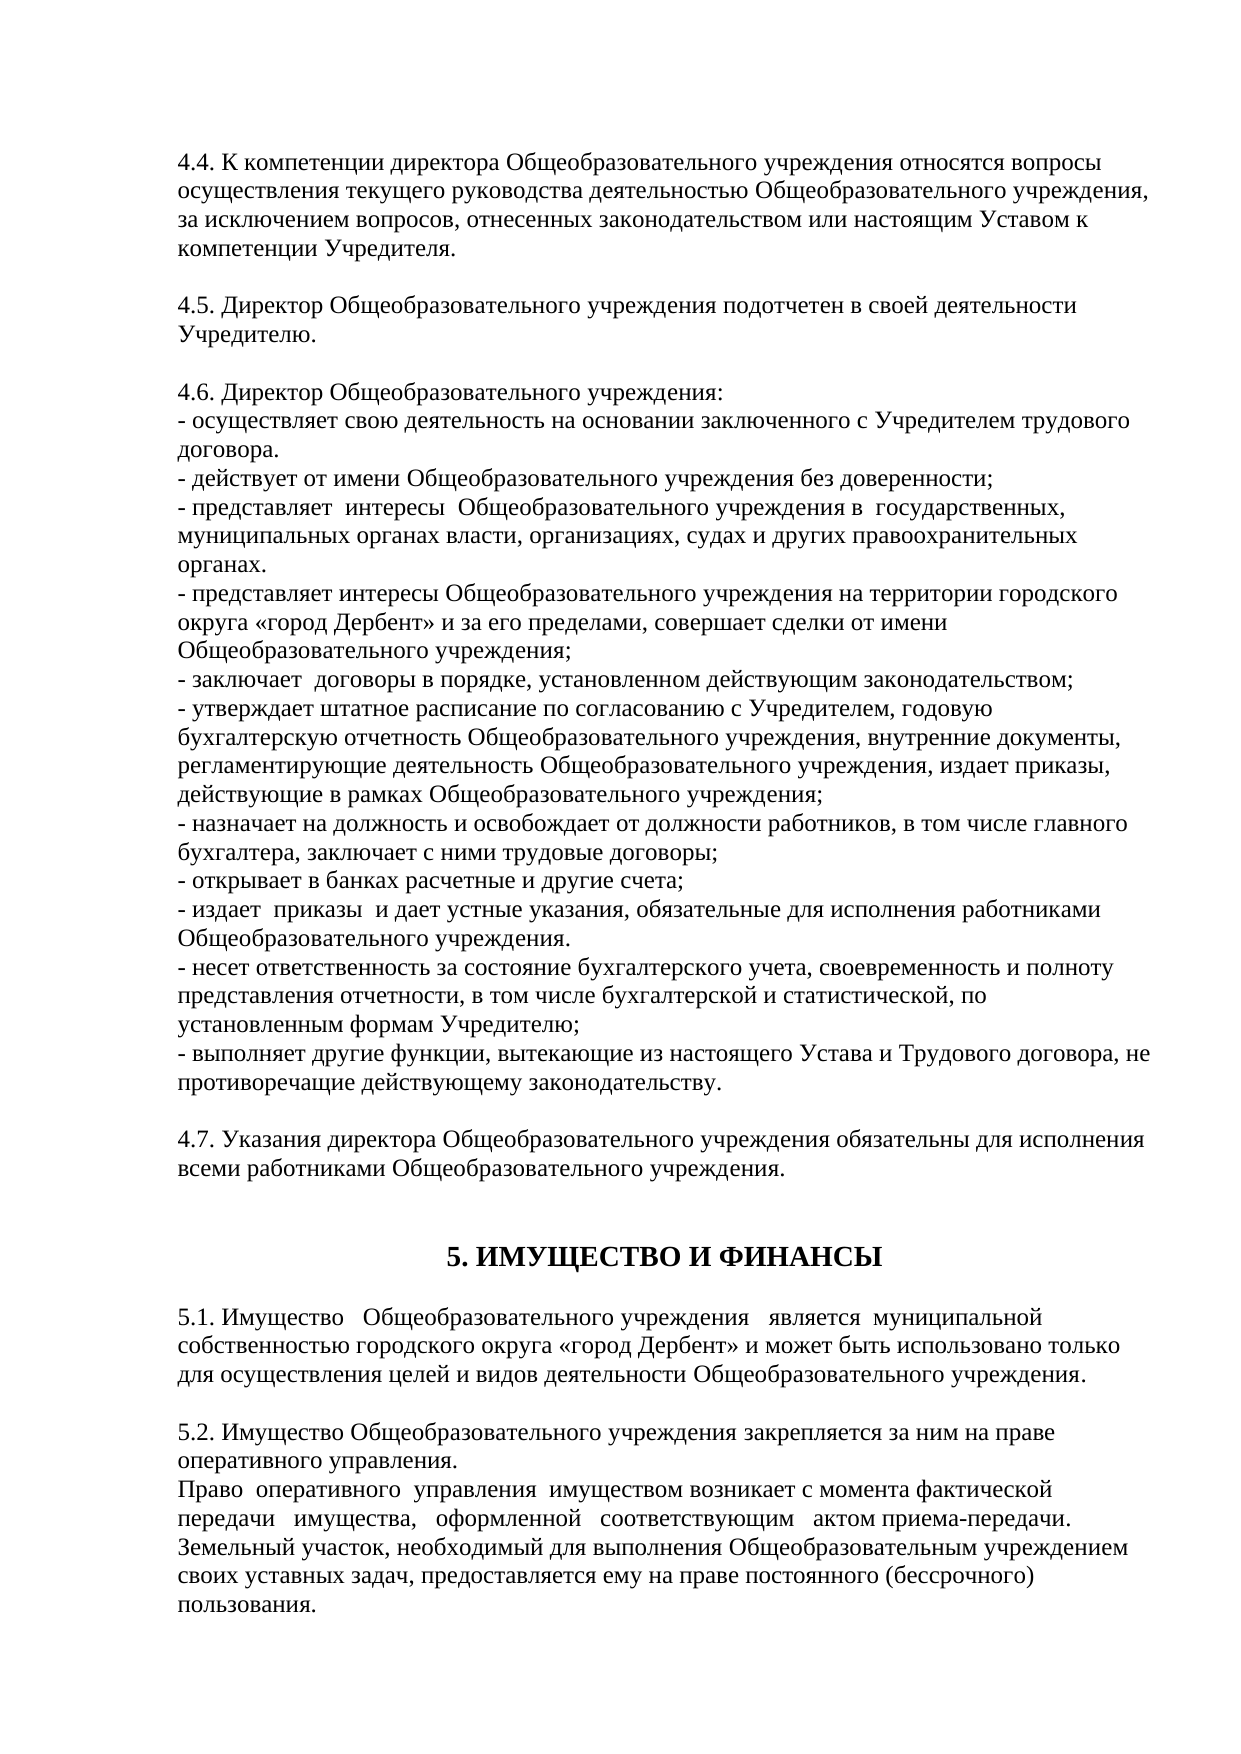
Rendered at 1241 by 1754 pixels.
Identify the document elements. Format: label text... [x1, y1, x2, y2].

text 5. ИМУЩЕСТВО И ФИНАНСЫ [177, 1239, 1152, 1273]
text 5.1. Имущество Общеобразовательного учреждения является муниципальной собственностью городского округа «город Дербент» и может быть использовано только для осуществления целей и видов деятельности Общеобразовательного учреждения. [177, 1302, 1152, 1388]
text - действует от имени Общеобразовательного учреждения без доверенности; [177, 463, 1152, 492]
text - представляет интересы Общеобразовательного учреждения на территории городского округа «город Дербент» и за его пределами, совершает сделки от имени Общеобразовательного учреждения; [177, 578, 1152, 664]
text 5.2. Имущество Общеобразовательного учреждения закрепляется за ним на праве оперативного управления. [177, 1417, 1152, 1474]
text 4.7. Указания директора Общеобразовательного учреждения обязательны для исполнения всеми работниками Общеобразовательного учреждения. [177, 1124, 1152, 1182]
text - несет ответственность за состояние бухгалтерского учета, своевременность и полноту представления отчетности, в том числе бухгалтерской и статистической, по установленным формам Учредителю; [177, 952, 1152, 1038]
text Право оперативного управления имуществом возникает с момента фактической передачи имущества, оформленной соответствующим актом приема-передачи. [177, 1474, 1152, 1532]
text - открывает в банках расчетные и другие счета; [177, 866, 1152, 894]
text - осуществляет свою деятельность на основании заключенного с Учредителем трудового договора. [177, 406, 1152, 463]
text - представляет интересы Общеобразовательного учреждения в государственных, муниципальных органах власти, организациях, судах и других правоохранительных органах. [177, 492, 1152, 578]
text 4.4. К компетенции директора Общеобразовательного учреждения относятся вопросы осуществления текущего руководства деятельностью Общеобразовательного учреждения, за исключением вопросов, отнесенных законодательством или настоящим Уставом к компетенции Учредителя. [177, 147, 1152, 262]
text 4.6. Директор Общеобразовательного учреждения: [177, 377, 1152, 406]
text - выполняет другие функции, вытекающие из настоящего Устава и Трудового договора, не противоречащие действующему законодательству. [177, 1038, 1152, 1096]
text - издает приказы и дает устные указания, обязательные для исполнения работниками Общеобразовательного учреждения. [177, 894, 1152, 952]
text 4.5. Директор Общеобразовательного учреждения подотчетен в своей деятельности Учредителю. [177, 291, 1152, 348]
text - назначает на должность и освобождает от должности работников, в том числе главного бухгалтера, заключает с ними трудовые договоры; [177, 808, 1152, 866]
text - заключает договоры в порядке, установленном действующим законодательством; [177, 664, 1152, 693]
text - утверждает штатное расписание по согласованию с Учредителем, годовую бухгалтерскую отчетность Общеобразовательного учреждения, внутренние документы, регламентирующие деятельность Общеобразовательного учреждения, издает приказы, действующие в рамках Общеобразовательного учреждения; [177, 693, 1152, 808]
text Земельный участок, необходимый для выполнения Общеобразовательным учреждением своих уставных задач, предоставляется ему на праве постоянного (бессрочного) пользования. [177, 1532, 1152, 1618]
